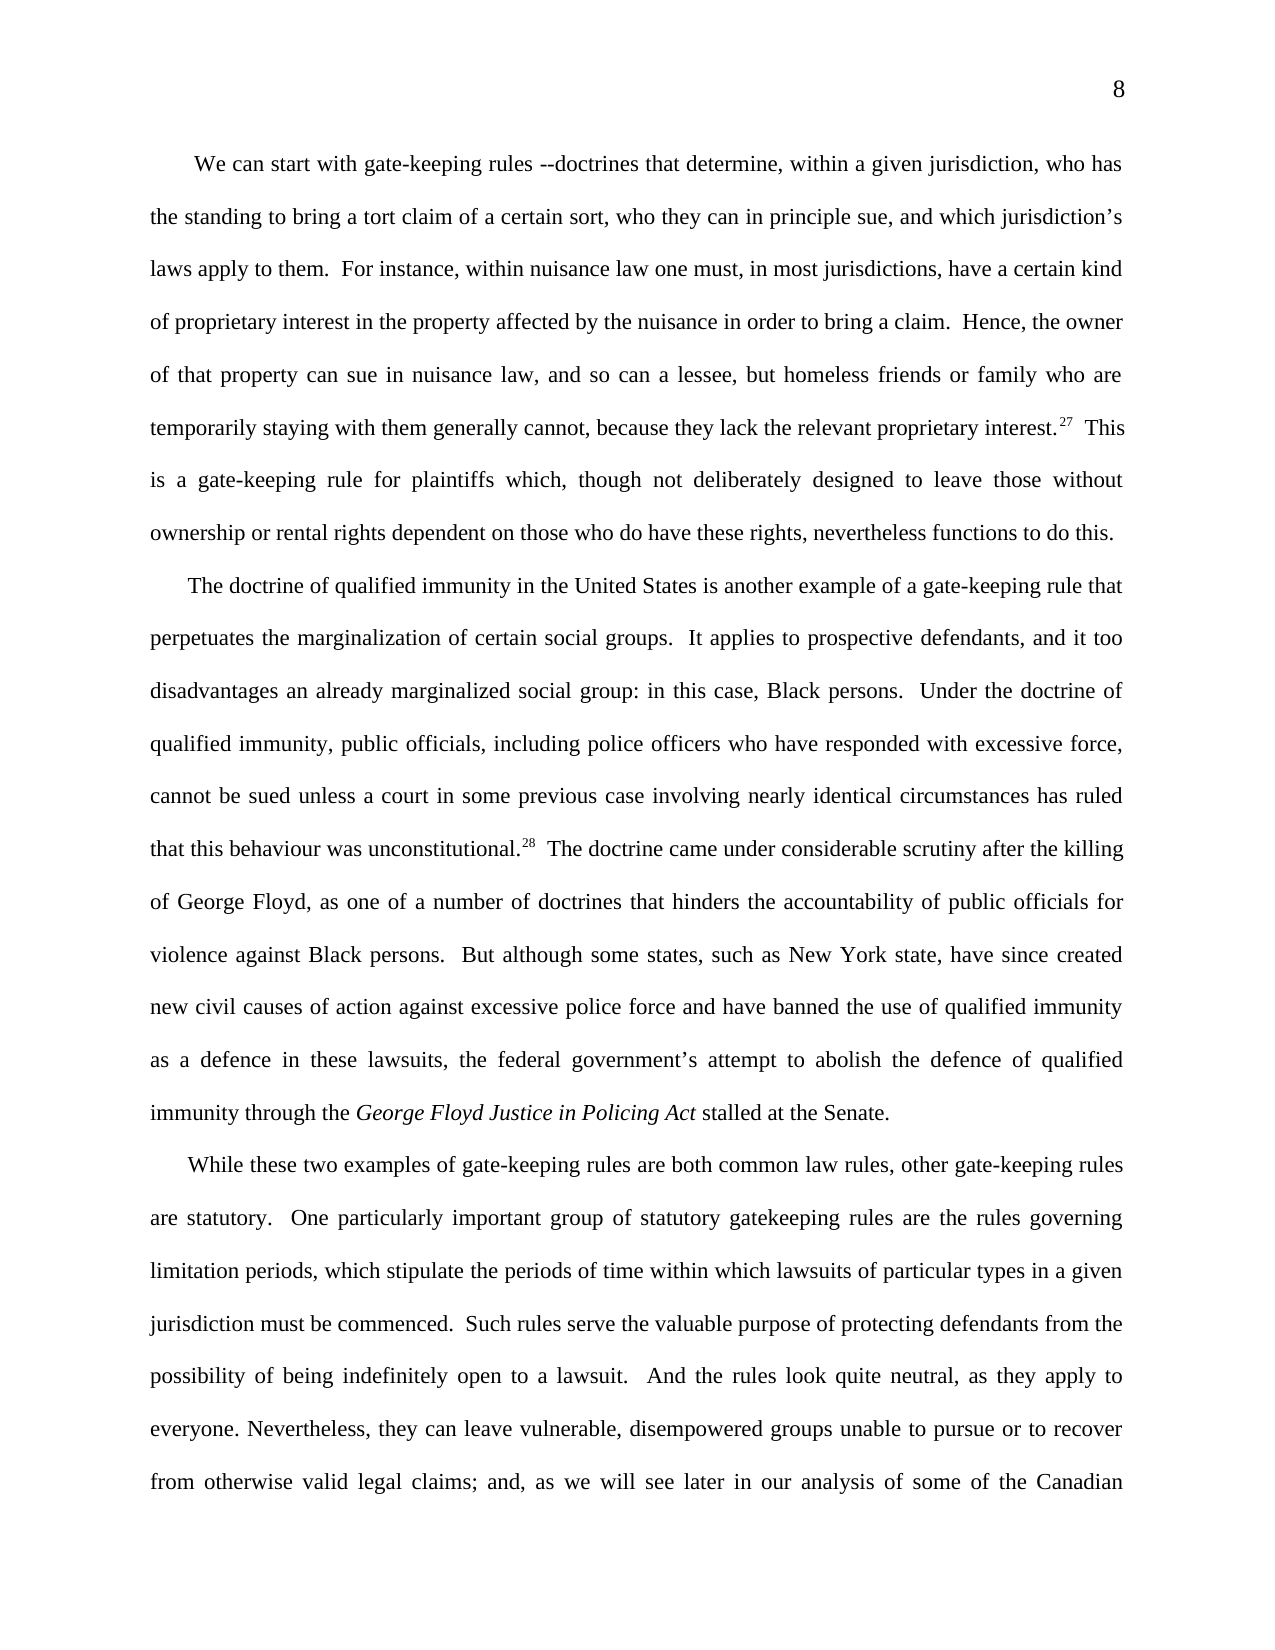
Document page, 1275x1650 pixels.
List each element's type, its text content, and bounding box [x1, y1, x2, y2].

text We can start with gate-keeping rules --doctrines that determine, within a given jurisdiction, who has the standing to bring a tort claim of a certain sort, who they can in principle sue, and which jurisdiction’s laws apply to them. For instance, within nuisance law one must, in most jurisdictions, have a certain kind of proprietary interest in the property affected by the nuisance in order to bring a claim. Hence, the owner of that property can sue in nuisance law, and so can a lessee, but homeless friends or family who are temporarily staying with them generally cannot, because they lack the relevant proprietary interest. This is a gate-keeping rule for plaintiffs which, though not deliberately designed to leave those without ownership or rental rights dependent on those who do have these rights, nevertheless functions to do this. [150, 150, 1125, 545]
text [150, 1151, 1125, 1494]
text The doctrine of qualified immunity in the United States is another example of a gate-keeping rule that perpetuates the marginalization of certain social groups. It applies to prospective defendants, and it too disadvantages an already marginalized social group: in this case, Black persons. Under the doctrine of qualified immunity, public officials, including police officers who have responded with excessive force, cannot be sued unless a court in some previous case involving nearly identical circumstances has ruled that this behaviour was unconstitutional. The doctrine came under considerable scrutiny after the killing of George Floyd, as one of a number of doctrines that hinders the accountability of public officials for violence against Black persons. But although some states, such as New York state, have since created new civil causes of action against excessive police force and have banned the use of qualified immunity as a defence in these lawsuits, the federal government’s attempt to abolish the defence of qualified immunity through the George Floyd Justice in Policing Act stalled at the Senate. [150, 572, 1125, 1125]
